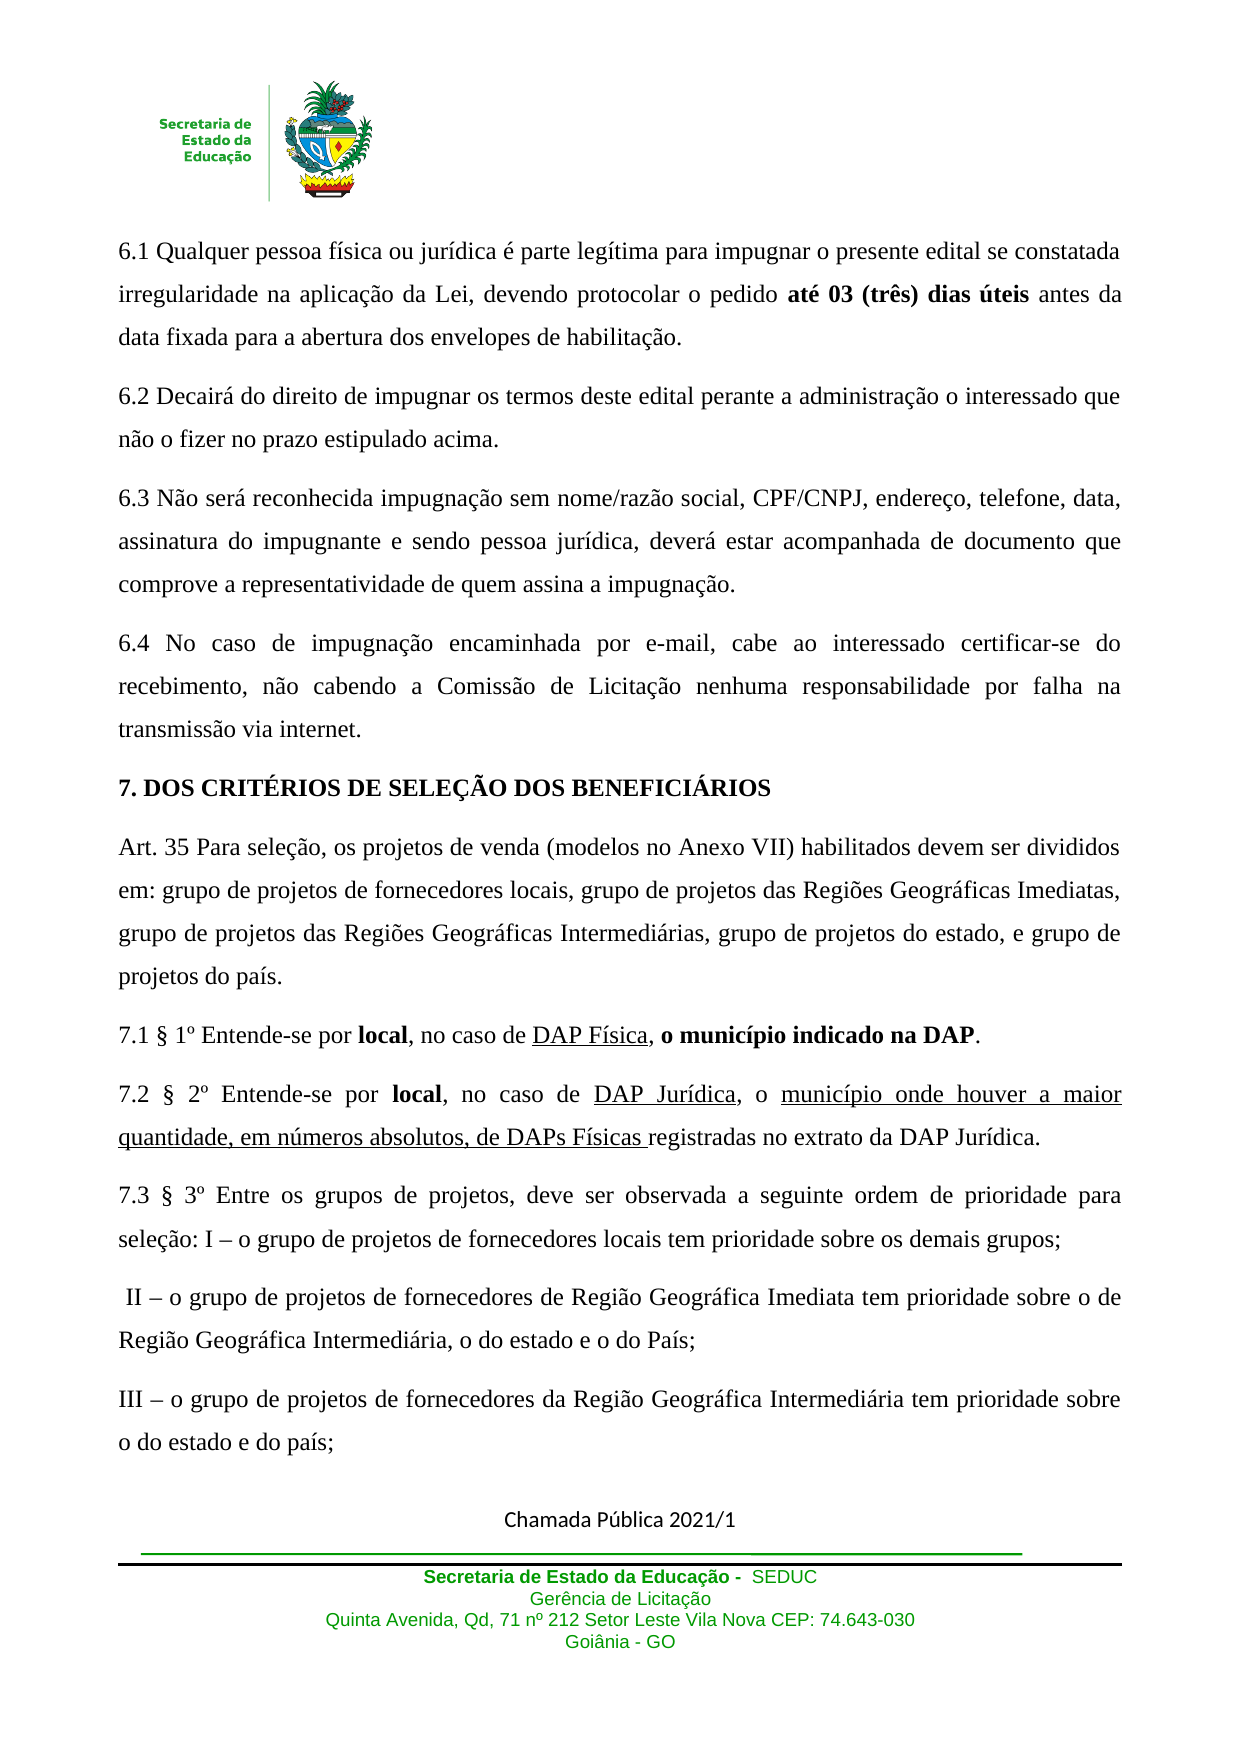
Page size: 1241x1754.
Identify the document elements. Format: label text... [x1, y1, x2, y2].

text 6.4 No caso de impugnação encaminhada por e-mail, cabe ao interessado certificar-se do recebimento, não cabendo a Comissão de Licitação nenhuma responsabilidade por falha na transmissão via internet. [118, 628, 1122, 743]
text 6.1 Qualquer pessoa física ou jurídica é parte legítima para impugnar o presente edital se constatada irregularidade na aplicação da Lei, devendo protocolar o pedido até 03 (três) dias úteis antes da data fixada para a abertura dos envelopes de habilitação. [118, 236, 1122, 351]
text 6.3 Não será reconhecida impugnação sem nome/razão social, CPF/CNPJ, endereço, telefone, data, assinatura do impugnante e sendo pessoa jurídica, deverá estar acompanhada de documento que comprove a representatividade de quem assina a impugnação. [118, 483, 1122, 598]
text 7.2 § 2º Entende-se por local, no caso de DAP Jurídica, o município onde houver a maior quantidade, em números absolutos, de DAPs Físicas registradas no extrato da DAP Jurídica. [118, 1079, 1122, 1151]
text 7. DOS CRITÉRIOS DE SELEÇÃO DOS BENEFICIÁRIOS [118, 773, 1122, 802]
text Art. 35 Para seleção, os projetos de venda (modelos no Anexo VII) habilitados devem ser divididos em: grupo de projetos de fornecedores locais, grupo de projetos das Regiões Geográficas Imediatas, grupo de projetos das Regiões Geográficas Intermediárias, grupo de projetos do estado, e grupo de projetos do país. [118, 832, 1122, 990]
text II – o grupo de projetos de fornecedores de Região Geográfica Imediata tem prioridade sobre o de Região Geográfica Intermediária, o do estado e o do País; [118, 1282, 1122, 1354]
text 7.1 § 1º Entende-se por local, no caso de DAP Física, o município indicado na DAP. [118, 1020, 1122, 1049]
text 6.2 Decairá do direito de impugnar os termos deste edital perante a administração o interessado que não o fizer no prazo estipulado acima. [118, 381, 1122, 453]
text 7.3 § 3º Entre os grupos de projetos, deve ser observada a seguinte ordem de prioridade para seleção: I – o grupo de projetos de fornecedores locais tem prioridade sobre os demais grupos; [118, 1181, 1122, 1252]
picture [118, 73, 413, 209]
text III – o grupo de projetos de fornecedores da Região Geográfica Intermediária tem prioridade sobre o do estado e do país; [118, 1384, 1122, 1456]
